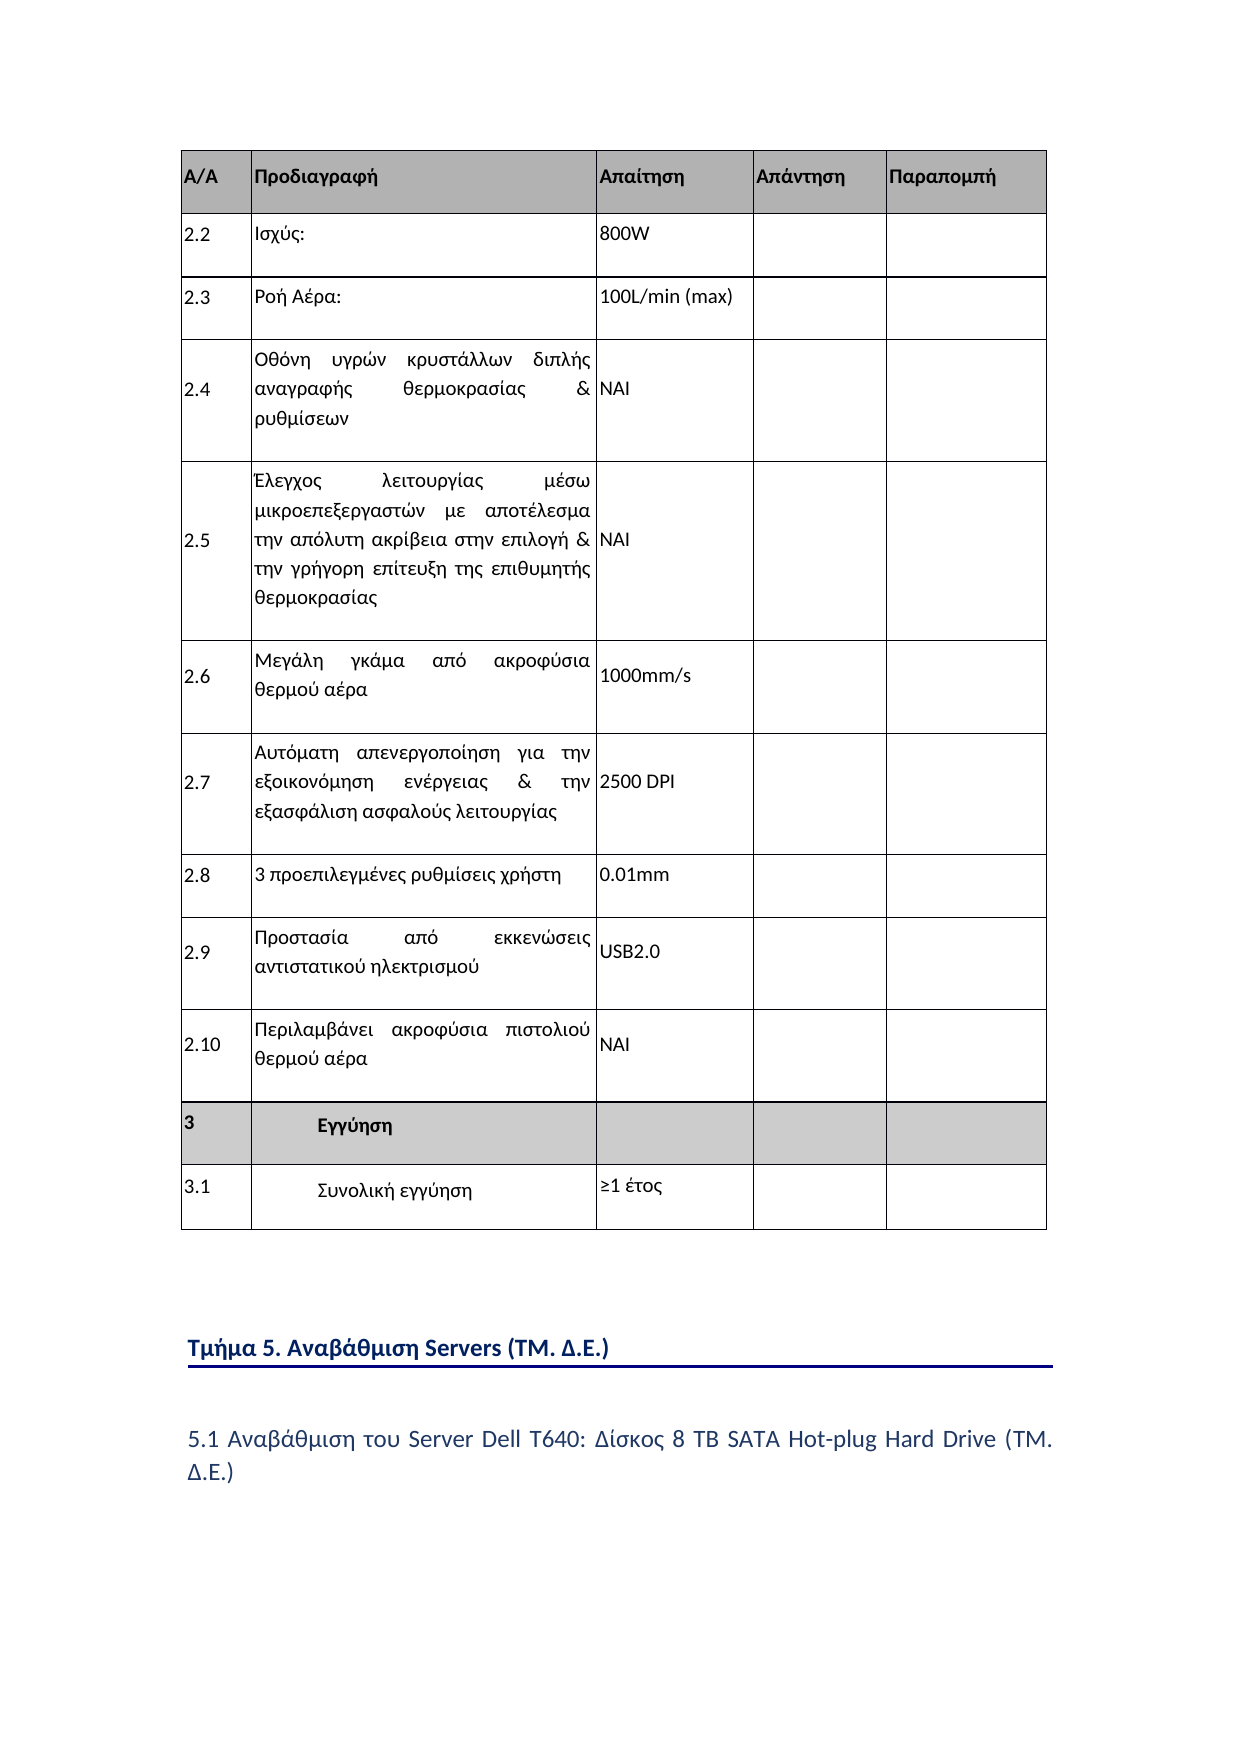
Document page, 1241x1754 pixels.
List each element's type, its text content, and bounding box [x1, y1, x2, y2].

table_cell [887, 278, 1046, 339]
table_cell 2.10 [182, 1010, 251, 1101]
table_cell ΝΑΙ [597, 462, 753, 640]
subtitle Τμήμα 5. Αναβάθμιση Servers (ΤΜ. Δ.Ε.) [187, 1332, 1053, 1368]
table_cell [887, 340, 1046, 461]
table_cell Εγγύηση [252, 1103, 596, 1164]
table_cell Μεγάλη γκάμα από ακροφύσια θερμού αέρα [252, 641, 596, 733]
table_cell 2.7 [182, 734, 251, 854]
table_cell 1000mm/s [597, 641, 753, 733]
table_cell [754, 1103, 886, 1164]
table_cell [887, 1010, 1046, 1101]
table_cell [887, 855, 1046, 917]
table_cell 0.01mm [597, 855, 753, 917]
table_cell [754, 462, 886, 640]
table_cell 3.1 [182, 1165, 251, 1229]
table_cell [887, 462, 1046, 640]
table_cell [597, 1103, 753, 1164]
table_cell [887, 214, 1046, 276]
table_cell [754, 1165, 886, 1229]
table_cell USB2.0 [597, 918, 753, 1009]
table_cell 2.9 [182, 918, 251, 1009]
table_cell [887, 918, 1046, 1009]
table_cell [754, 855, 886, 917]
table_cell Ισχύς: [252, 214, 596, 276]
table_cell [754, 734, 886, 854]
table_cell 2.5 [182, 462, 251, 640]
table_cell [754, 340, 886, 461]
table_cell 800W [597, 214, 753, 276]
table_cell [754, 1010, 886, 1101]
table_header Απαίτηση [597, 151, 753, 213]
table_cell 2.4 [182, 340, 251, 461]
table_cell ΝΑΙ [597, 340, 753, 461]
table_cell Περιλαμβάνει ακροφύσια πιστολιού θερμού αέρα [252, 1010, 596, 1101]
table_cell [754, 278, 886, 339]
table_cell [754, 918, 886, 1009]
table_cell Οθόνη υγρών κρυστάλλων διπλής αναγραφής θερμοκρασίας & ρυθμίσεων [252, 340, 596, 461]
table_cell [754, 641, 886, 733]
table_cell Αυτόματη απενεργοποίηση για την εξοικονόμηση ενέργειας & την εξασφάλιση ασφαλούς λειτουργίας [252, 734, 596, 854]
subtitle 5.1 Αναβάθμιση του Server Dell T640: Δίσκος 8 TB SATA Hot-plug Hard Drive (ΤΜ. Δ.Ε.) [187, 1423, 1053, 1487]
table_cell Ροή Αέρα: [252, 278, 596, 339]
table_header Απάντηση [754, 151, 886, 213]
table_cell ΝΑΙ [597, 1010, 753, 1101]
table_cell [887, 734, 1046, 854]
table_cell 2500 DPI [597, 734, 753, 854]
table_header Προδιαγραφή [252, 151, 596, 213]
table_cell Συνολική εγγύηση [252, 1165, 596, 1229]
table_cell 3 προεπιλεγμένες ρυθμίσεις χρήστη [252, 855, 596, 917]
table_cell 2.2 [182, 214, 251, 276]
table_cell [887, 1165, 1046, 1229]
table_cell [887, 641, 1046, 733]
table_cell [887, 1103, 1046, 1164]
table_cell Προστασία από εκκενώσεις αντιστατικού ηλεκτρισμού [252, 918, 596, 1009]
table_cell [754, 214, 886, 276]
table_cell 2.8 [182, 855, 251, 917]
table_header Παραπομπή [887, 151, 1046, 213]
table_cell 2.3 [182, 278, 251, 339]
table_cell Έλεγχος λειτουργίας μέσω μικροεπεξεργαστών με αποτέλεσμα την απόλυτη ακρίβεια στην επιλογή & την γρήγορη επίτευξη της επιθυμητής θερμοκρασίας [252, 462, 596, 640]
table_header Α/Α [182, 151, 251, 213]
table_cell ≥1 έτος [597, 1165, 753, 1229]
table_cell 100L/min (max) [597, 278, 753, 339]
table_cell 2.6 [182, 641, 251, 733]
table_cell 3 [182, 1103, 251, 1164]
